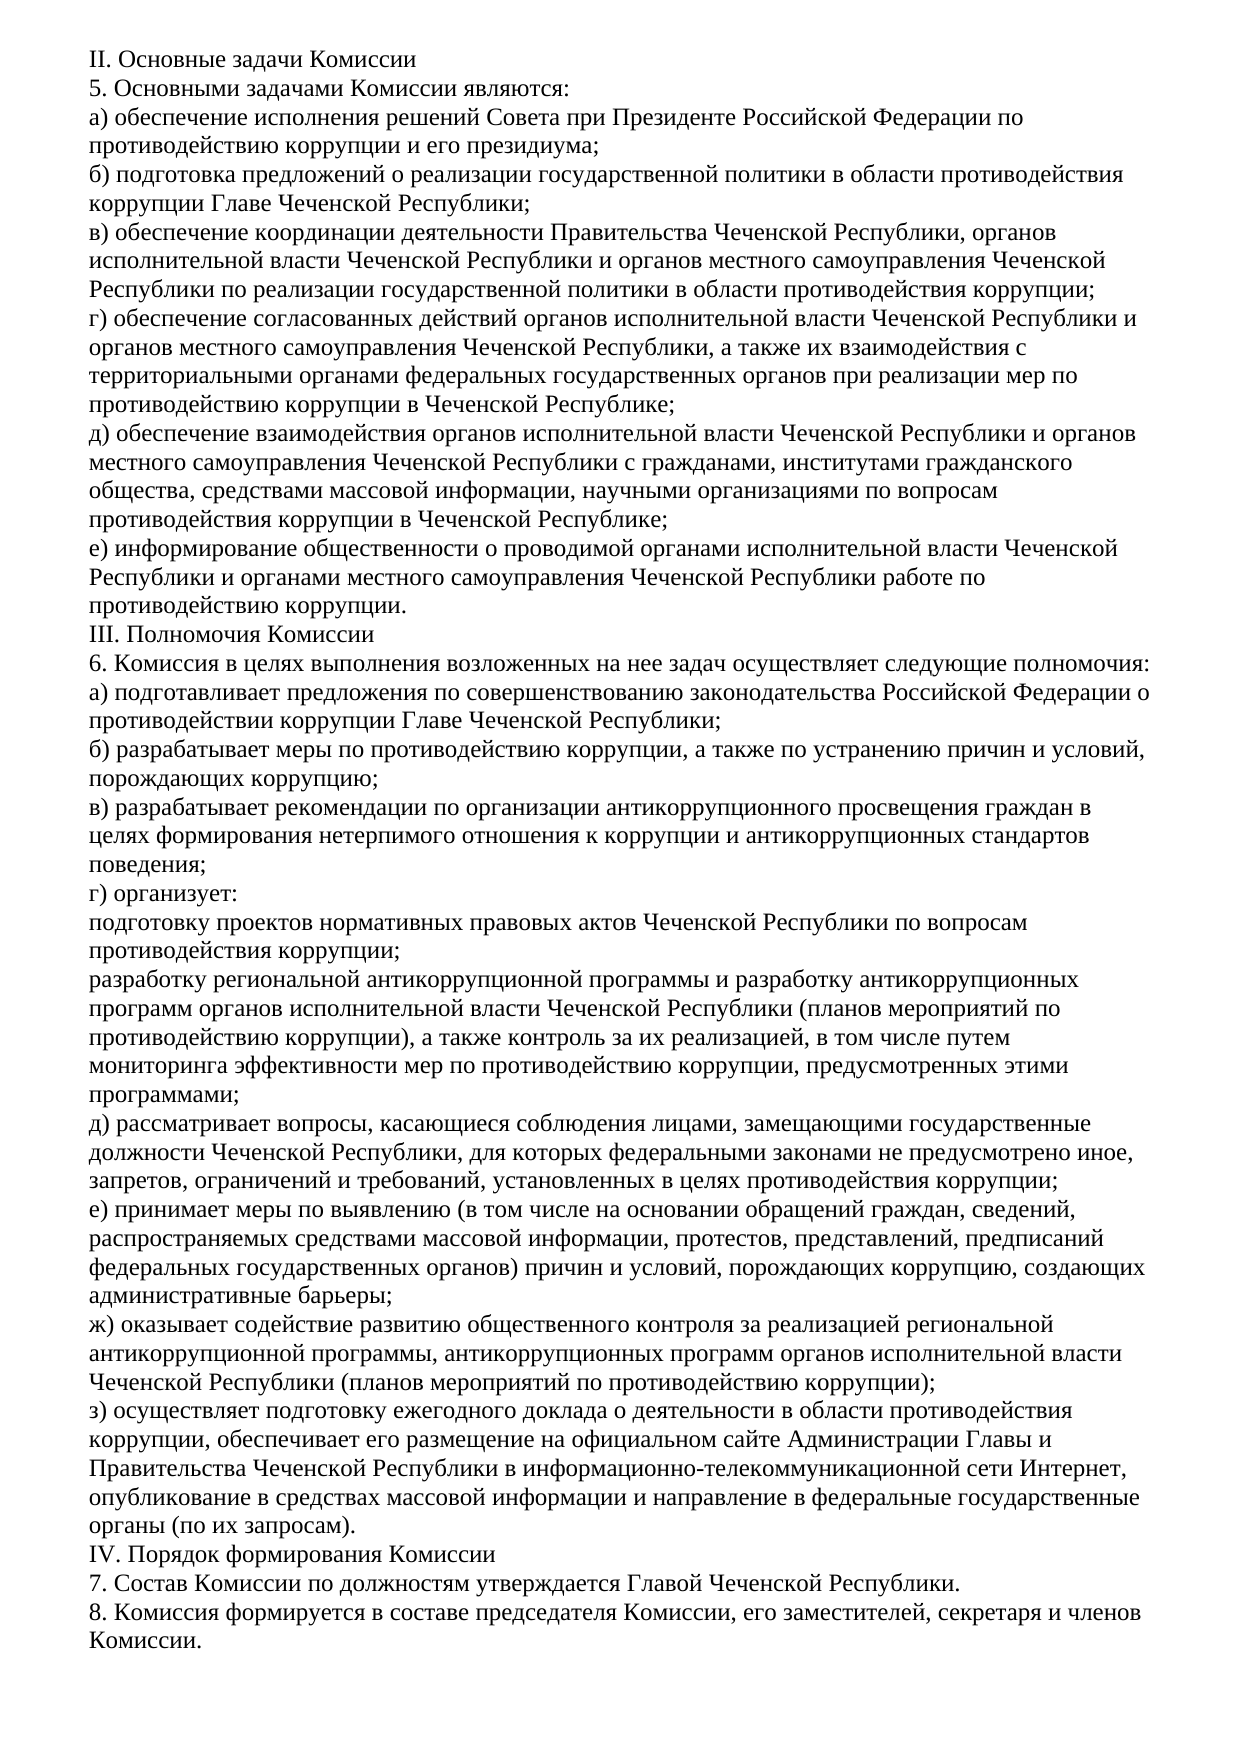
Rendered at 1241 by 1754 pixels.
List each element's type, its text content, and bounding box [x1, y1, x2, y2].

text г) обеспечение согласованных действий органов исполнительной власти Чеченской Республики и органов местного самоуправления Чеченской Республики, а также их взаимодействия с территориальными органами федеральных государственных органов при реализации мер по противодействию коррупции в Чеченской Республике; [89, 303, 1152, 418]
text з) осуществляет подготовку ежегодного доклада о деятельности в области противодействия коррупции, обеспечивает его размещение на официальном сайте Администрации Главы и Правительства Чеченской Республики в информационно-телекоммуникационной сети Интернет, опубликование в средствах массовой информации и направление в федеральные государственные органы (по их запросам). [89, 1396, 1152, 1539]
text г) организует: [89, 878, 1152, 907]
text III. Полномочия Комиссии [89, 619, 1152, 648]
text разработку региональной антикоррупционной программы и разработку антикоррупционных программ органов исполнительной власти Чеченской Республики (планов мероприятий по противодействию коррупции), а также контроль за их реализацией, в том числе путем мониторинга эффективности мер по противодействию коррупции, предусмотренных этими программами; [89, 964, 1152, 1108]
text 5. Основными задачами Комиссии являются: [89, 73, 1152, 102]
text д) рассматривает вопросы, касающиеся соблюдения лицами, замещающими государственные должности Чеченской Республики, для которых федеральными законами не предусмотрено иное, запретов, ограничений и требований, установленных в целях противодействия коррупции; [89, 1108, 1152, 1194]
text 6. Комиссия в целях выполнения возложенных на нее задач осуществляет следующие полномочия: [89, 648, 1152, 677]
text 8. Комиссия формируется в составе председателя Комиссии, его заместителей, секретаря и членов Комиссии. [89, 1597, 1152, 1654]
text 7. Состав Комиссии по должностям утверждается Главой Чеченской Республики. [89, 1568, 1152, 1597]
text а) обеспечение исполнения решений Совета при Президенте Российской Федерации по противодействию коррупции и его президиума; [89, 102, 1152, 159]
text е) принимает меры по выявлению (в том числе на основании обращений граждан, сведений, распространяемых средствами массовой информации, протестов, представлений, предписаний федеральных государственных органов) причин и условий, порождающих коррупцию, создающих административные барьеры; [89, 1194, 1152, 1309]
text д) обеспечение взаимодействия органов исполнительной власти Чеченской Республики и органов местного самоуправления Чеченской Республики с гражданами, институтами гражданского общества, средствами массовой информации, научными организациями по вопросам противодействия коррупции в Чеченской Республике; [89, 418, 1152, 533]
text в) обеспечение координации деятельности Правительства Чеченской Республики, органов исполнительной власти Чеченской Республики и органов местного самоуправления Чеченской Республики по реализации государственной политики в области противодействия коррупции; [89, 217, 1152, 303]
text IV. Порядок формирования Комиссии [89, 1539, 1152, 1568]
text б) разрабатывает меры по противодействию коррупции, а также по устранению причин и условий, порождающих коррупцию; [89, 734, 1152, 792]
text ж) оказывает содействие развитию общественного контроля за реализацией региональной антикоррупционной программы, антикоррупционных программ органов исполнительной власти Чеченской Республики (планов мероприятий по противодействию коррупции); [89, 1309, 1152, 1396]
text подготовку проектов нормативных правовых актов Чеченской Республики по вопросам противодействия коррупции; [89, 907, 1152, 964]
text в) разрабатывает рекомендации по организации антикоррупционного просвещения граждан в целях формирования нетерпимого отношения к коррупции и антикоррупционных стандартов поведения; [89, 792, 1152, 878]
text б) подготовка предложений о реализации государственной политики в области противодействия коррупции Главе Чеченской Республики; [89, 159, 1152, 217]
text а) подготавливает предложения по совершенствованию законодательства Российской Федерации о противодействии коррупции Главе Чеченской Республики; [89, 677, 1152, 734]
text е) информирование общественности о проводимой органами исполнительной власти Чеченской Республики и органами местного самоуправления Чеченской Республики работе по противодействию коррупции. [89, 533, 1152, 619]
text II. Основные задачи Комиссии [89, 44, 1152, 73]
